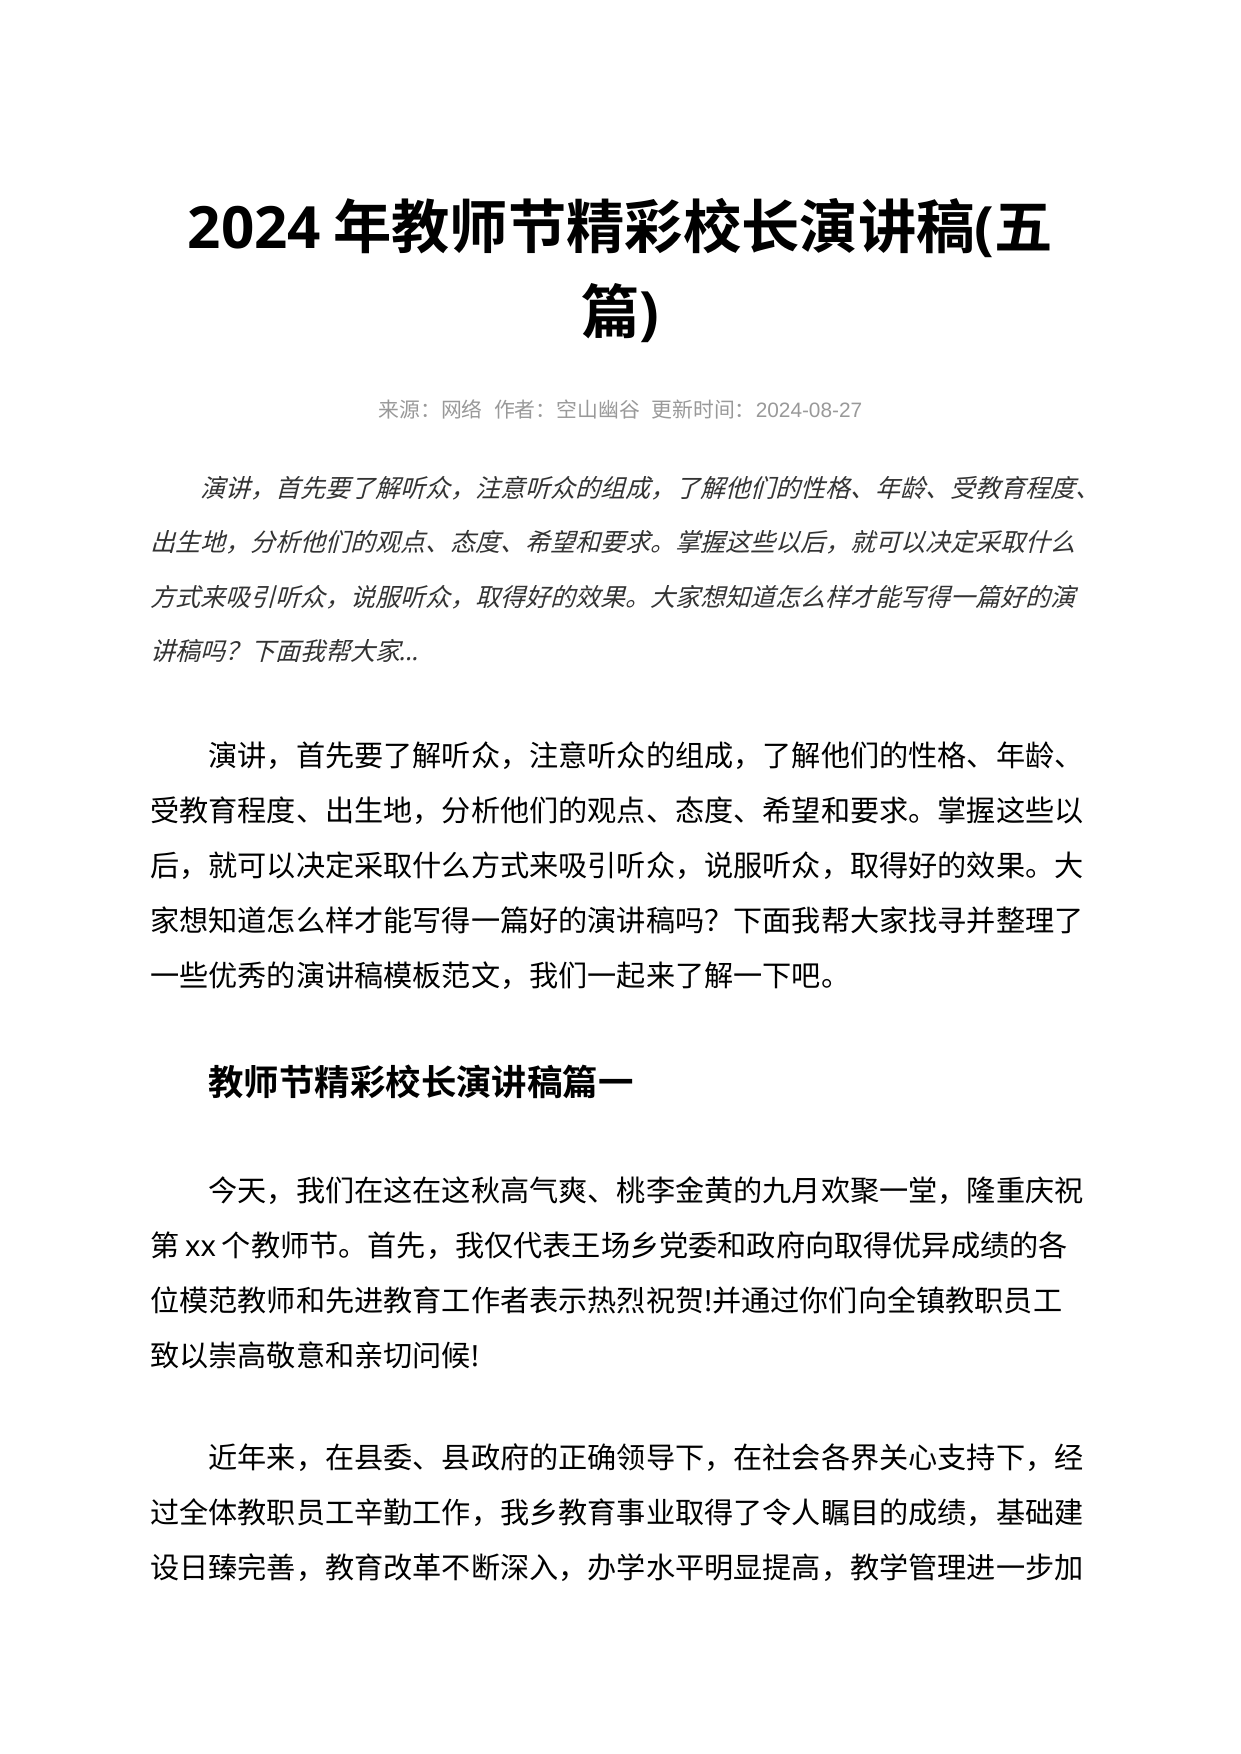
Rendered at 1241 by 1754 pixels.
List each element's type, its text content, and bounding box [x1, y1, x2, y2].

text 教师节精彩校长演讲稿篇一 [150, 1054, 1090, 1106]
subtitle 2024年教师节精彩校长演讲稿(五篇) [150, 181, 1090, 351]
text 今天，我们在这在这秋高气爽、桃李金黄的九月欢聚一堂，隆重庆祝第xx个教师节。首先，我仅代表王场乡党委和政府向取得优异成绩的各位模范教师和先进教育工作者表示热烈祝贺!并通过你们向全镇教职员工致以崇高敬意和亲切问候! [150, 1168, 1090, 1375]
text 来源：网络 作者：空山幽谷 更新时间：2024-08-27 [150, 398, 1090, 422]
text 演讲，首先要了解听众，注意听众的组成，了解他们的性格、年龄、受教育程度、出生地，分析他们的观点、态度、希望和要求。掌握这些以后，就可以决定采取什么方式来吸引听众，说服听众，取得好的效果。大家想知道怎么样才能写得一篇好的演讲稿吗？下面我帮大家找寻并整理了一些优秀的演讲稿模板范文，我们一起来了解一下吧。 [150, 733, 1090, 995]
text 演讲，首先要了解听众，注意听众的组成，了解他们的性格、年龄、受教育程度、出生地，分析他们的观点、态度、希望和要求。掌握这些以后，就可以决定采取什么方式来吸引听众，说服听众，取得好的效果。大家想知道怎么样才能写得一篇好的演讲稿吗？下面我帮大家... [150, 468, 1090, 668]
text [150, 1434, 1090, 1587]
